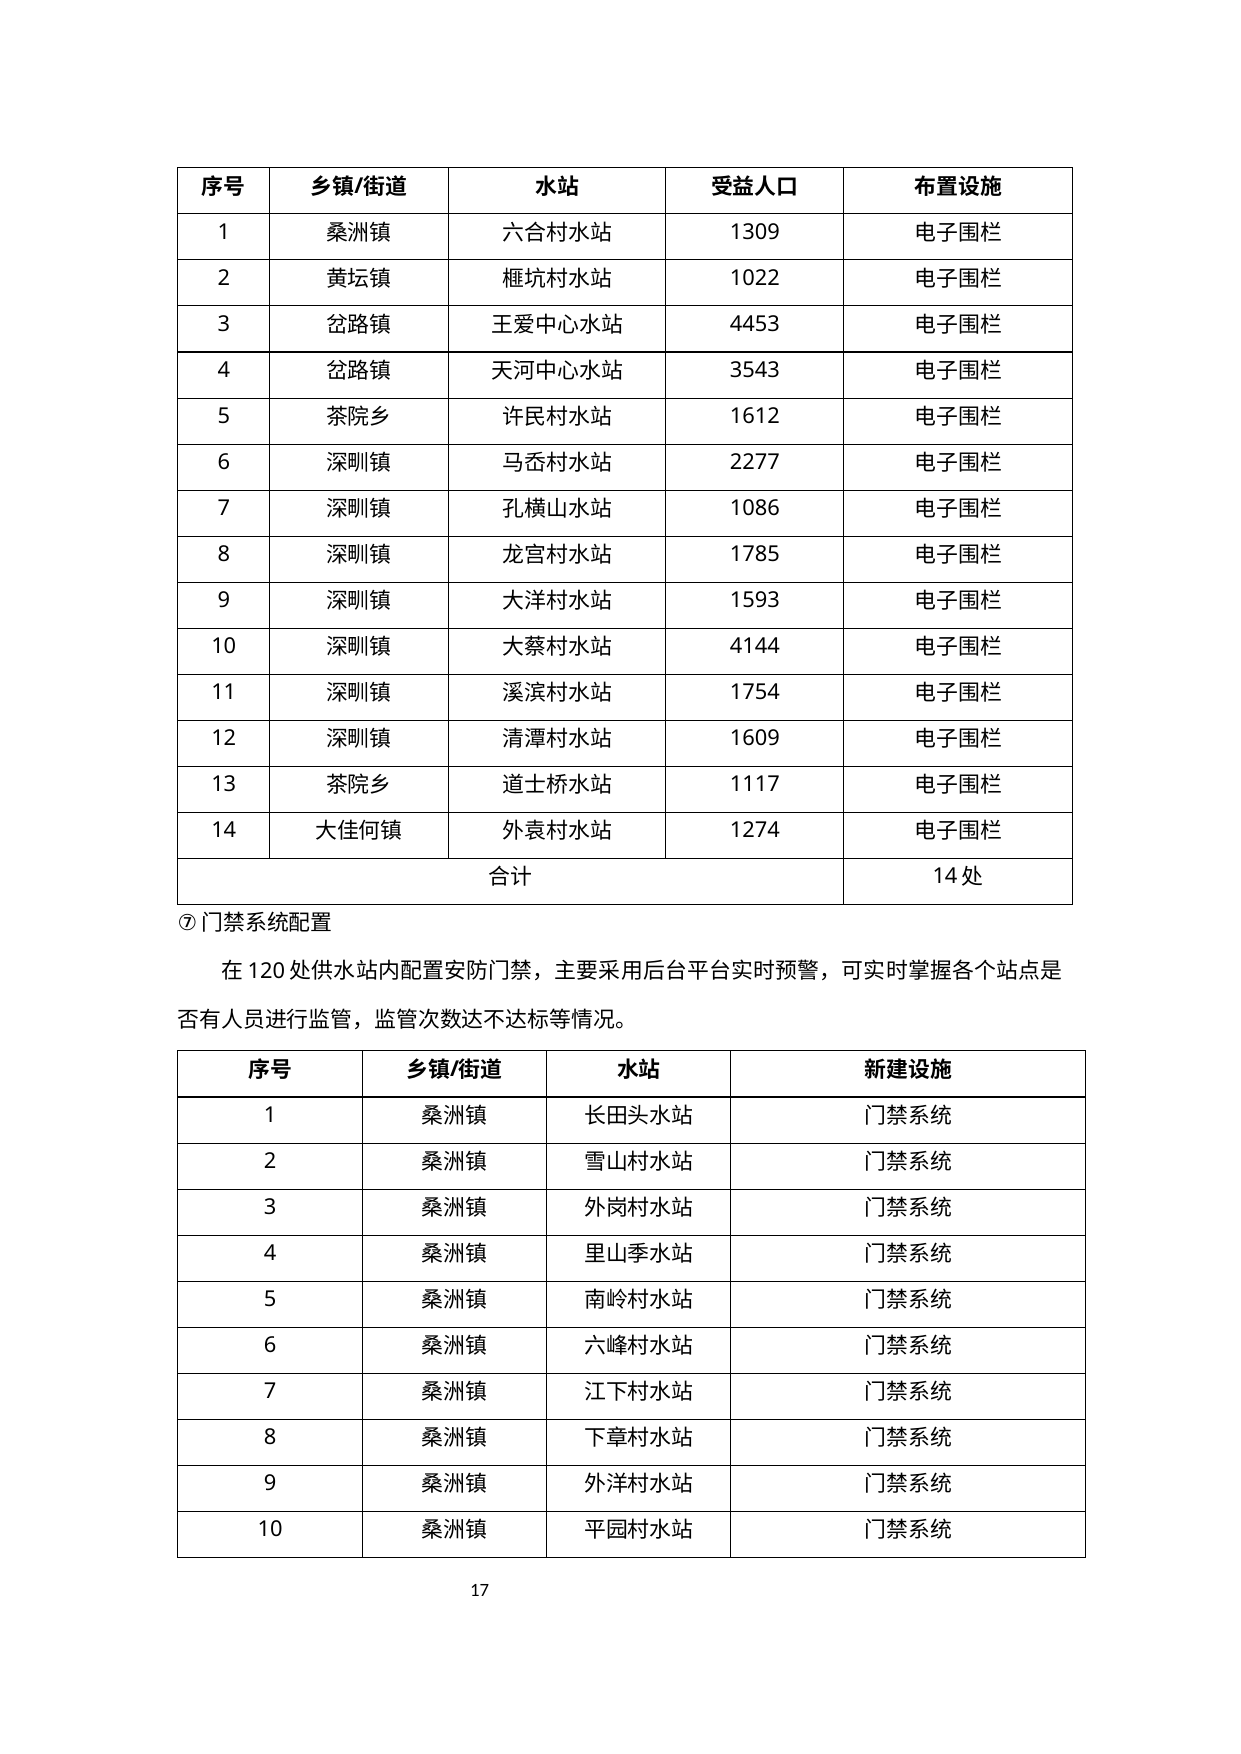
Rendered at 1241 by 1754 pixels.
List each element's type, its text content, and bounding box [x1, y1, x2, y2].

table_cell 六合村水站 [449, 214, 665, 259]
table_cell 电子围栏 [844, 306, 1072, 351]
table_cell 9 [178, 1466, 362, 1511]
table_cell 清潭村水站 [449, 721, 665, 766]
table_cell 门禁系统 [731, 1374, 1085, 1419]
table_cell 3543 [666, 353, 843, 397]
table_cell 门禁系统 [731, 1420, 1085, 1465]
table_cell 桑洲镇 [363, 1466, 546, 1511]
table_cell 4453 [666, 306, 843, 351]
table_cell 1593 [666, 583, 843, 628]
table_cell 电子围栏 [844, 675, 1072, 720]
table_cell 13 [178, 767, 269, 812]
table_cell 深甽镇 [270, 583, 448, 628]
table_header 水站 [547, 1051, 730, 1096]
table_cell 桑洲镇 [363, 1512, 546, 1557]
table_header 受益人口 [666, 168, 843, 213]
table_cell 2 [178, 260, 269, 305]
table_cell 1274 [666, 813, 843, 858]
table_cell 1 [178, 214, 269, 259]
table_cell 电子围栏 [844, 767, 1072, 812]
table_cell 桑洲镇 [363, 1374, 546, 1419]
table_cell 电子围栏 [844, 399, 1072, 443]
table_cell 1086 [666, 491, 843, 536]
table_cell 茶院乡 [270, 399, 448, 443]
table_cell 溪滨村水站 [449, 675, 665, 720]
table_cell 六峰村水站 [547, 1328, 730, 1373]
table_cell 下章村水站 [547, 1420, 730, 1465]
table_cell 4144 [666, 629, 843, 674]
table_cell 2277 [666, 445, 843, 489]
table_cell 1785 [666, 537, 843, 582]
table_cell 4 [178, 1236, 362, 1281]
table_header 乡镇/街道 [363, 1051, 546, 1096]
table_cell 合计 [178, 859, 843, 904]
table_cell 2 [178, 1144, 362, 1188]
table_cell 14 [178, 813, 269, 858]
table_cell 1309 [666, 214, 843, 259]
table_cell 门禁系统 [731, 1098, 1085, 1142]
table_cell 电子围栏 [844, 445, 1072, 489]
table_cell 6 [178, 1328, 362, 1373]
table_cell 岔路镇 [270, 306, 448, 351]
table_cell 8 [178, 1420, 362, 1465]
table_cell 深甽镇 [270, 491, 448, 536]
table_cell 门禁系统 [731, 1328, 1085, 1373]
table_cell 1609 [666, 721, 843, 766]
table_cell 桑洲镇 [363, 1328, 546, 1373]
table_cell 平园村水站 [547, 1512, 730, 1557]
text ⑦门禁系统配置 [177, 905, 1063, 937]
table_cell 门禁系统 [731, 1512, 1085, 1557]
table_header 序号 [178, 168, 269, 213]
table_cell 电子围栏 [844, 214, 1072, 259]
table_cell 电子围栏 [844, 491, 1072, 536]
table_cell 14处 [844, 859, 1072, 904]
table_cell 4 [178, 353, 269, 397]
table_cell 1022 [666, 260, 843, 305]
table_cell 岔路镇 [270, 353, 448, 397]
table_cell 深甽镇 [270, 675, 448, 720]
text 在120处供水站内配置安防门禁，主要采用后台平台实时预警，可实时掌握各个站点是否有人员进行监管，监管次数达不达标等情况。 [177, 953, 1063, 1034]
table_cell 道士桥水站 [449, 767, 665, 812]
table_cell 茶院乡 [270, 767, 448, 812]
table_cell 门禁系统 [731, 1236, 1085, 1281]
table_cell 门禁系统 [731, 1282, 1085, 1327]
table_cell 桑洲镇 [363, 1236, 546, 1281]
table_cell 1117 [666, 767, 843, 812]
table_header 序号 [178, 1051, 362, 1096]
table_header 乡镇/街道 [270, 168, 448, 213]
table_cell 11 [178, 675, 269, 720]
table_cell 桑洲镇 [363, 1420, 546, 1465]
table_cell 大蔡村水站 [449, 629, 665, 674]
table_cell 大洋村水站 [449, 583, 665, 628]
table_cell 长田头水站 [547, 1098, 730, 1142]
table_cell 电子围栏 [844, 813, 1072, 858]
table_cell 江下村水站 [547, 1374, 730, 1419]
table_cell 雪山村水站 [547, 1144, 730, 1188]
table_cell 黄坛镇 [270, 260, 448, 305]
table_cell 桑洲镇 [270, 214, 448, 259]
table_cell 8 [178, 537, 269, 582]
table_cell 深甽镇 [270, 445, 448, 489]
table_cell 门禁系统 [731, 1190, 1085, 1234]
table_cell 电子围栏 [844, 353, 1072, 397]
table_cell 5 [178, 399, 269, 443]
table_cell 电子围栏 [844, 629, 1072, 674]
table_cell 门禁系统 [731, 1144, 1085, 1188]
table_cell 10 [178, 1512, 362, 1557]
table_header 新建设施 [731, 1051, 1085, 1096]
table_cell 许民村水站 [449, 399, 665, 443]
table_cell 榧坑村水站 [449, 260, 665, 305]
table_cell 深甽镇 [270, 537, 448, 582]
table_cell 桑洲镇 [363, 1144, 546, 1188]
table_cell 1754 [666, 675, 843, 720]
table_cell 外岗村水站 [547, 1190, 730, 1234]
table_cell 孔横山水站 [449, 491, 665, 536]
table_cell 天河中心水站 [449, 353, 665, 397]
table_cell 南岭村水站 [547, 1282, 730, 1327]
table_cell 门禁系统 [731, 1466, 1085, 1511]
table_cell 电子围栏 [844, 260, 1072, 305]
table_cell 6 [178, 445, 269, 489]
table_cell 7 [178, 1374, 362, 1419]
table_cell 王爱中心水站 [449, 306, 665, 351]
table_cell 电子围栏 [844, 537, 1072, 582]
table_cell 7 [178, 491, 269, 536]
table_cell 9 [178, 583, 269, 628]
table_cell 10 [178, 629, 269, 674]
table_cell 深甽镇 [270, 721, 448, 766]
table_cell 外洋村水站 [547, 1466, 730, 1511]
table_cell 1612 [666, 399, 843, 443]
table_cell 电子围栏 [844, 721, 1072, 766]
table_cell 3 [178, 306, 269, 351]
table_cell 龙宫村水站 [449, 537, 665, 582]
table_cell 外袁村水站 [449, 813, 665, 858]
table_cell 桑洲镇 [363, 1190, 546, 1234]
table_cell 里山季水站 [547, 1236, 730, 1281]
table_cell 3 [178, 1190, 362, 1234]
table_cell 5 [178, 1282, 362, 1327]
table_cell 深甽镇 [270, 629, 448, 674]
table_cell 桑洲镇 [363, 1098, 546, 1142]
table_cell 马岙村水站 [449, 445, 665, 489]
table_cell 桑洲镇 [363, 1282, 546, 1327]
table_header 布置设施 [844, 168, 1072, 213]
table_cell 12 [178, 721, 269, 766]
table_cell 1 [178, 1098, 362, 1142]
table_header 水站 [449, 168, 665, 213]
table_cell 电子围栏 [844, 583, 1072, 628]
table_cell 大佳何镇 [270, 813, 448, 858]
